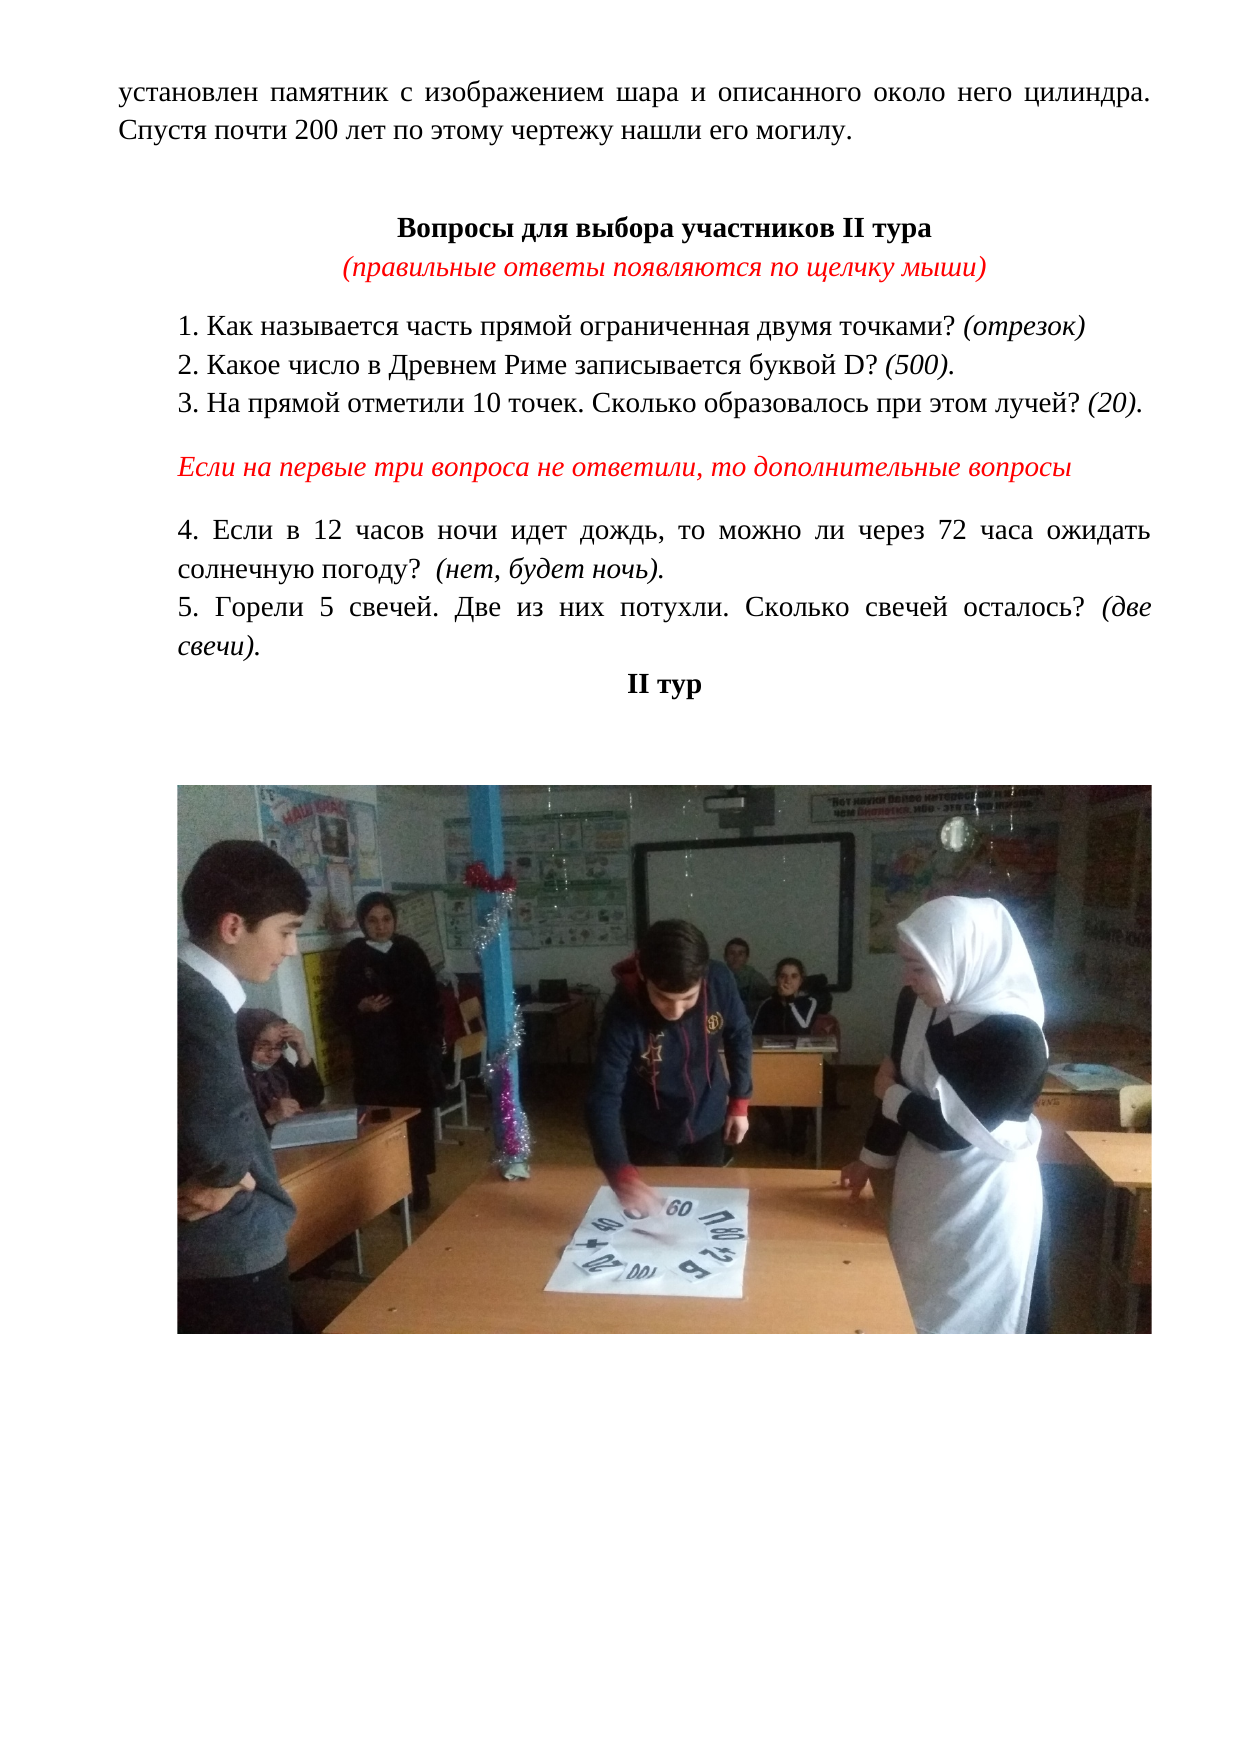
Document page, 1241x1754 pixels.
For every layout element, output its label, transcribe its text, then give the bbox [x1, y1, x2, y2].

text 1. Как называется часть прямой ограниченная двумя точками? (отрезок) [177, 308, 1152, 342]
text Вопросы для выбора участников II тура [177, 210, 1152, 244]
text 3. На прямой отметили 10 точек. Сколько образовалось при этом лучей? (20). [177, 385, 1152, 419]
text Если на первые три вопроса не ответили, то дополнительные вопросы [118, 449, 1152, 482]
text 4. Если в 12 часов ночи идет дождь, то можно ли через 72 часа ожидать солнечную погоду? (нет, будет ночь). [177, 512, 1152, 584]
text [118, 74, 1152, 146]
text (правильные ответы появляются по щелчку мыши) [177, 249, 1152, 282]
text 2. Какое число в Древнем Риме записывается буквой D? (500). [177, 347, 1152, 380]
text II тур [118, 667, 1152, 700]
picture [177, 785, 1152, 1334]
text 5. Горели 5 свечей. Две из них потухли. Сколько свечей осталось? (две свечи). [177, 589, 1152, 662]
